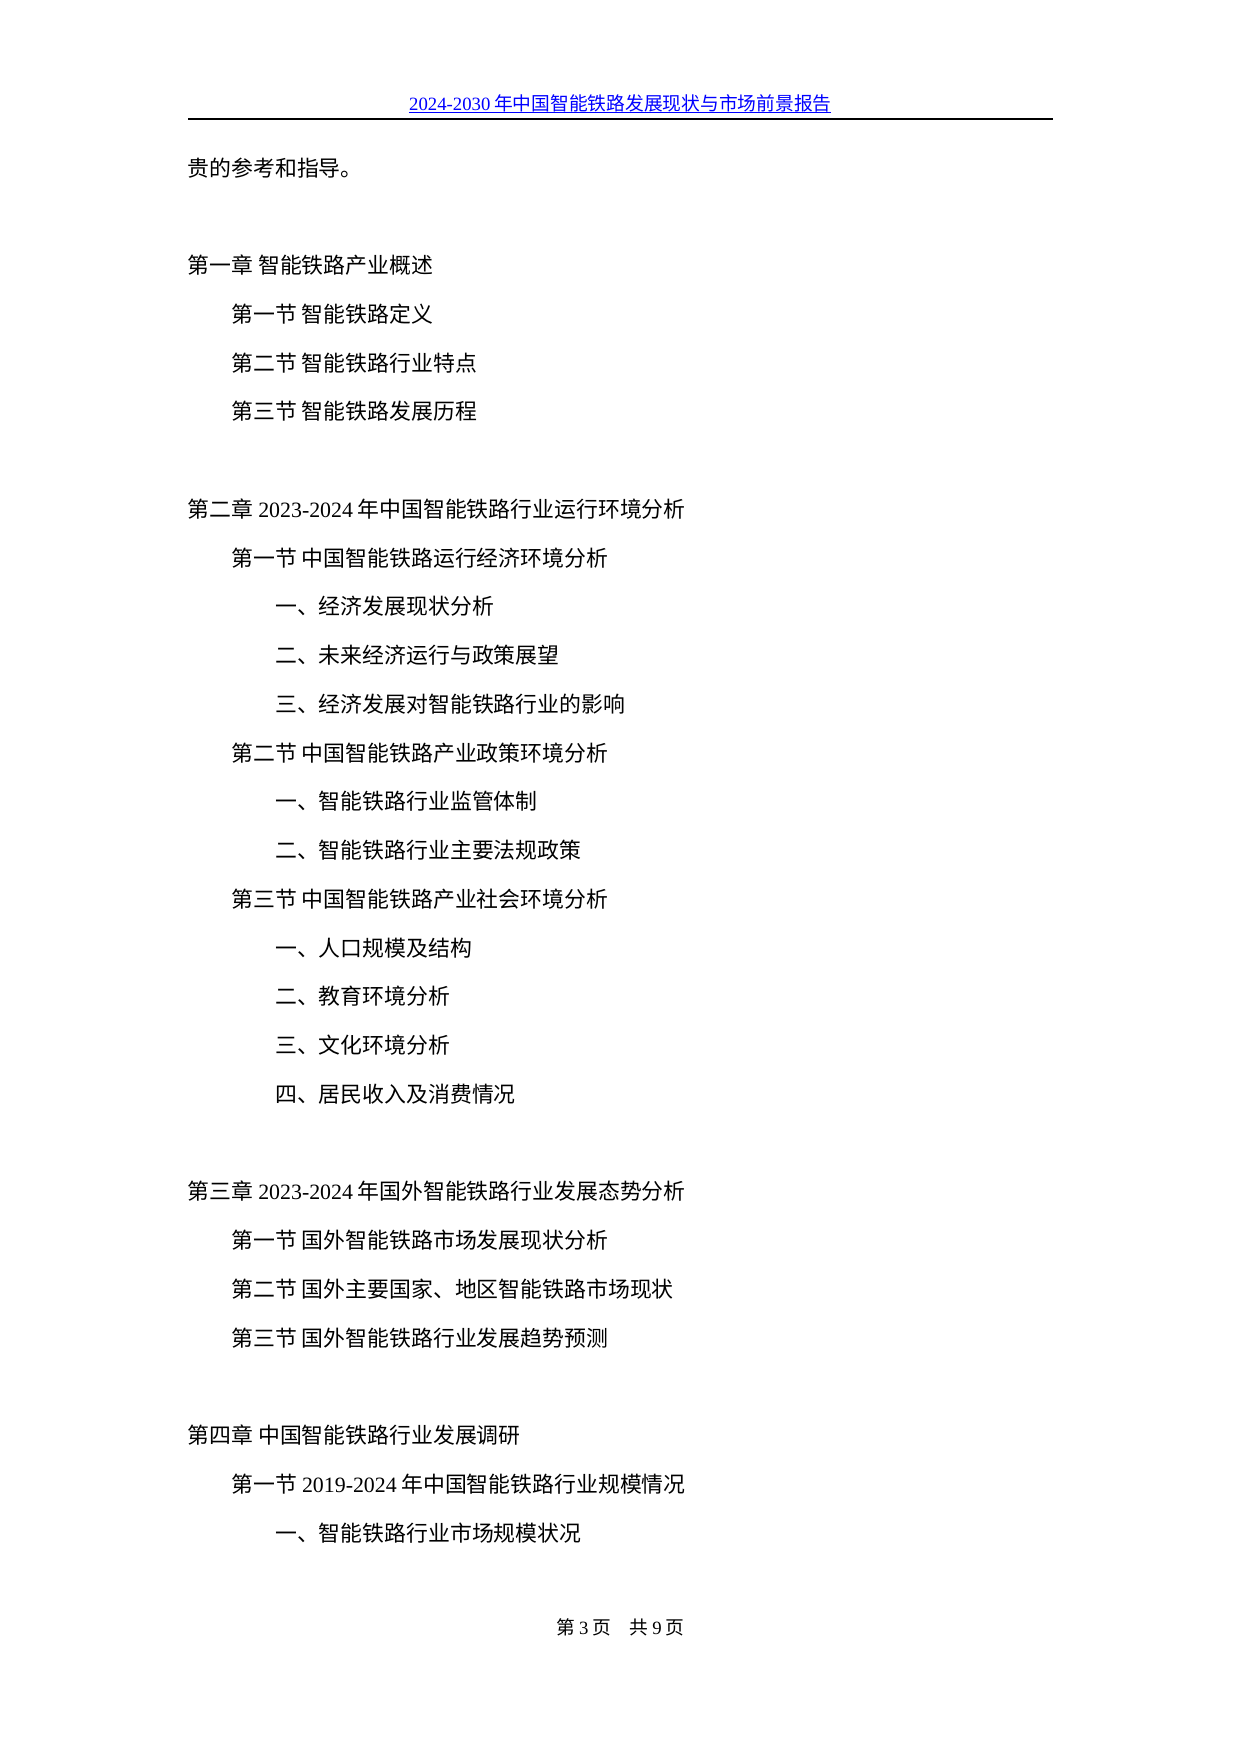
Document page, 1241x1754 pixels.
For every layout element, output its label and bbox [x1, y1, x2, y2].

text [187, 150, 1053, 1548]
